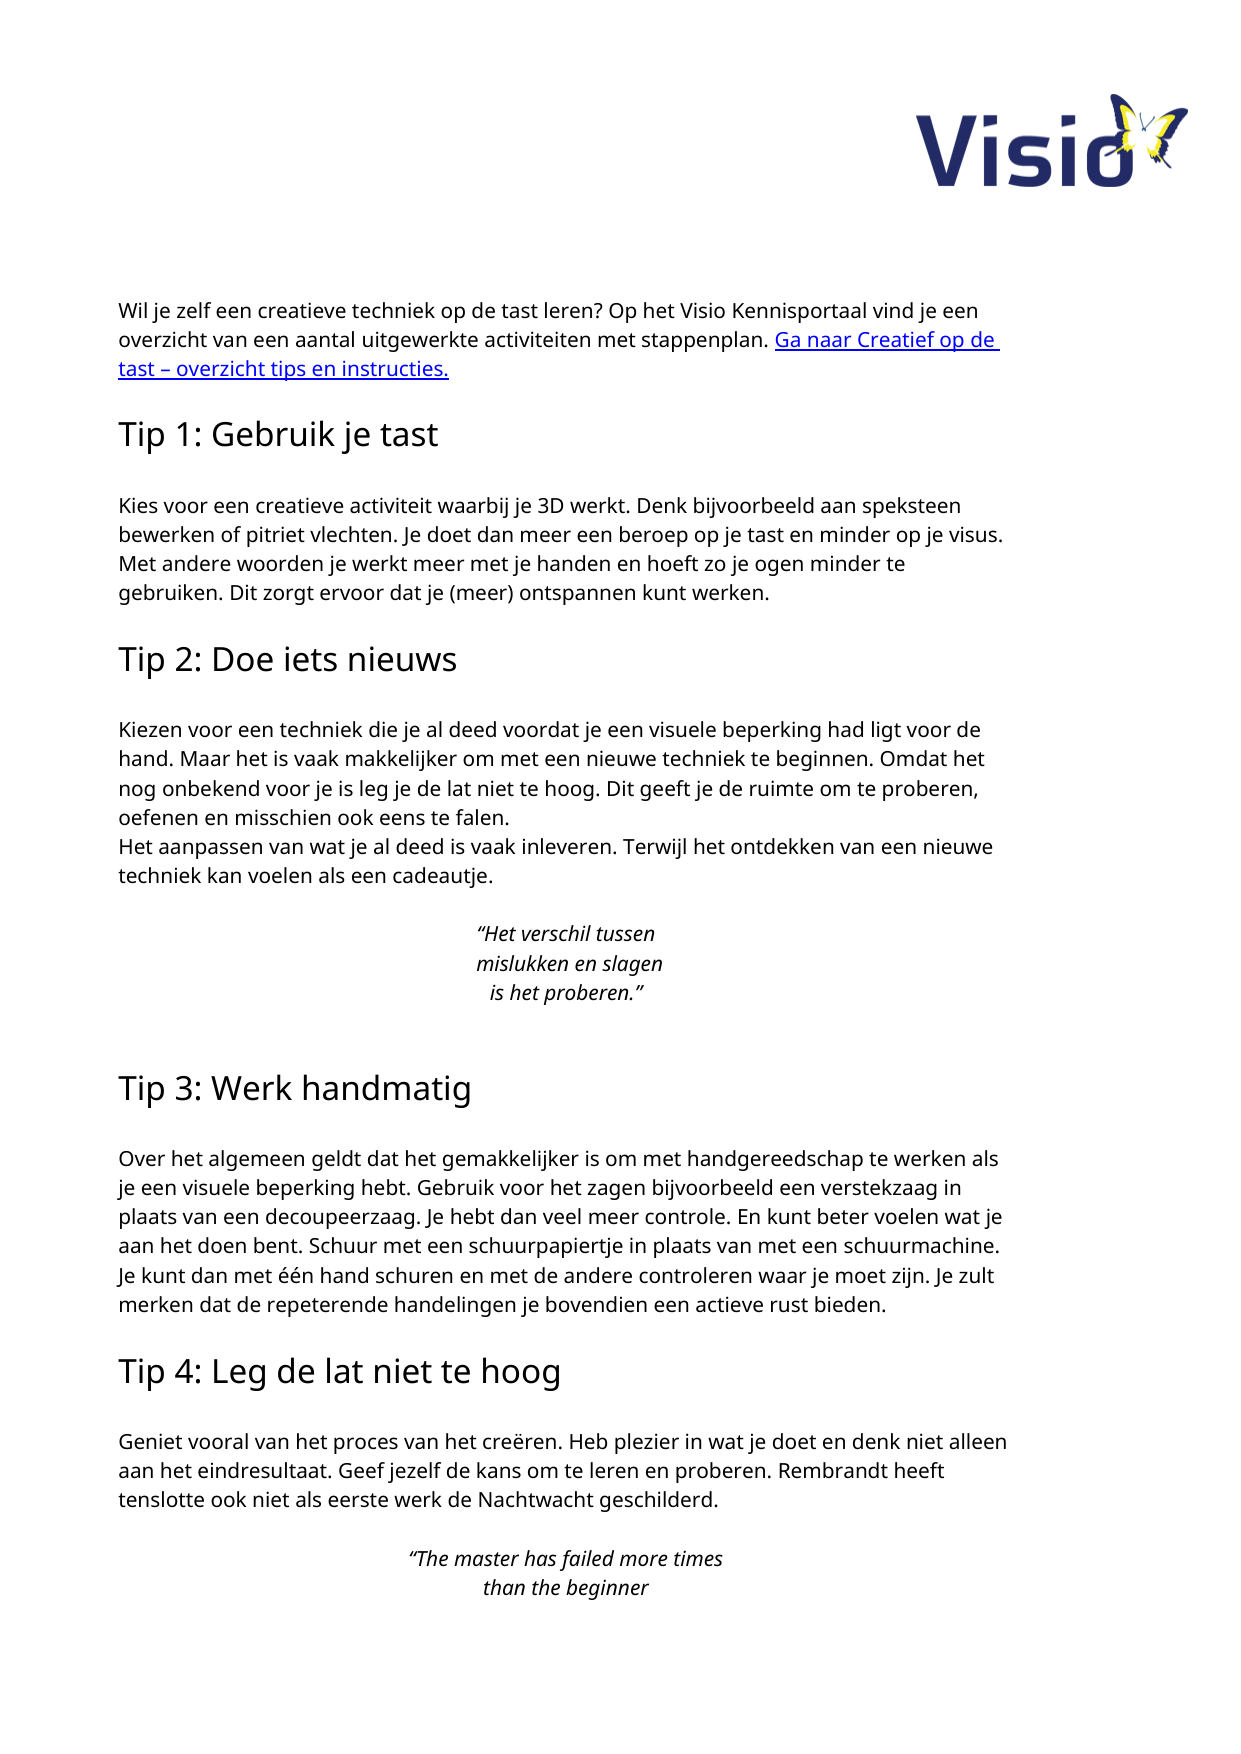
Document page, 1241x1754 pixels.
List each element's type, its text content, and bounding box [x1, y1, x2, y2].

text Kies voor een creatieve activiteit waarbij je 3D werkt. Denk bijvoorbeeld aan speksteen bewerken of pitriet vlechten. Je doet dan meer een beroep op je tast en minder op je visus. Met andere woorden je werkt meer met je handen en hoeft zo je ogen minder te gebruiken. Dit zorgt ervoor dat je (meer) ontspannen kunt werken. [118, 490, 1016, 607]
text Het aanpassen van wat je al deed is vaak inleveren. Terwijl het ontdekken van een nieuwe techniek kan voelen als een cadeautje. [118, 831, 1016, 889]
text Over het algemeen geldt dat het gemakkelijker is om met handgereedschap te werken als je een visuele beperking hebt. Gebruik voor het zagen bijvoorbeeld een verstekzaag in plaats van een decoupeerzaag. Je hebt dan veel meer controle. En kunt beter voelen wat je aan het doen bent. Schuur met een schuurpapiertje in plaats van met een schuurmachine. Je kunt dan met één hand schuren en met de andere controleren waar je moet zijn. Je zult merken dat de repeterende handelingen je bovendien een actieve rust bieden. [118, 1143, 1016, 1318]
text Geniet vooral van het proces van het creëren. Heb plezier in wat je doet en denk niet alleen aan het eindresultaat. Geef jezelf de kans om te leren en proberen. Rembrandt heeft tenslotte ook niet als eerste werk de Nachtwacht geschilderd. [118, 1426, 1016, 1514]
subtitle Tip 4: Leg de lat niet te hoog [118, 1347, 1016, 1393]
text “The master has failed more times [118, 1543, 1016, 1572]
subtitle Tip 3: Werk handmatig [118, 1064, 1016, 1110]
subtitle Tip 1: Gebruik je tast [118, 411, 1016, 457]
picture [904, 89, 1199, 190]
text Kiezen voor een techniek die je al deed voordat je een visuele beperking had ligt voor de hand. Maar het is vaak makkelijker om met een nieuwe techniek te beginnen. Omdat het nog onbekend voor je is leg je de lat niet te hoog. Dit geeft je de ruimte om te proberen, oefenen en misschien ook eens te falen. [118, 714, 1016, 831]
text “Het verschil tussen [118, 919, 1016, 948]
text mislukken en slagen [118, 948, 1016, 977]
text Wil je zelf een creatieve techniek op de tast leren? Op het Visio Kennisportaal vind je een overzicht van een aantal uitgewerkte activiteiten met stappenplan. Ga naar Creatief op de tast – overzicht tips en instructies. [118, 295, 1016, 383]
subtitle Tip 2: Doe iets nieuws [118, 636, 1016, 681]
text than the beginner [118, 1572, 1016, 1601]
text is het proberen.” [118, 977, 1016, 1006]
